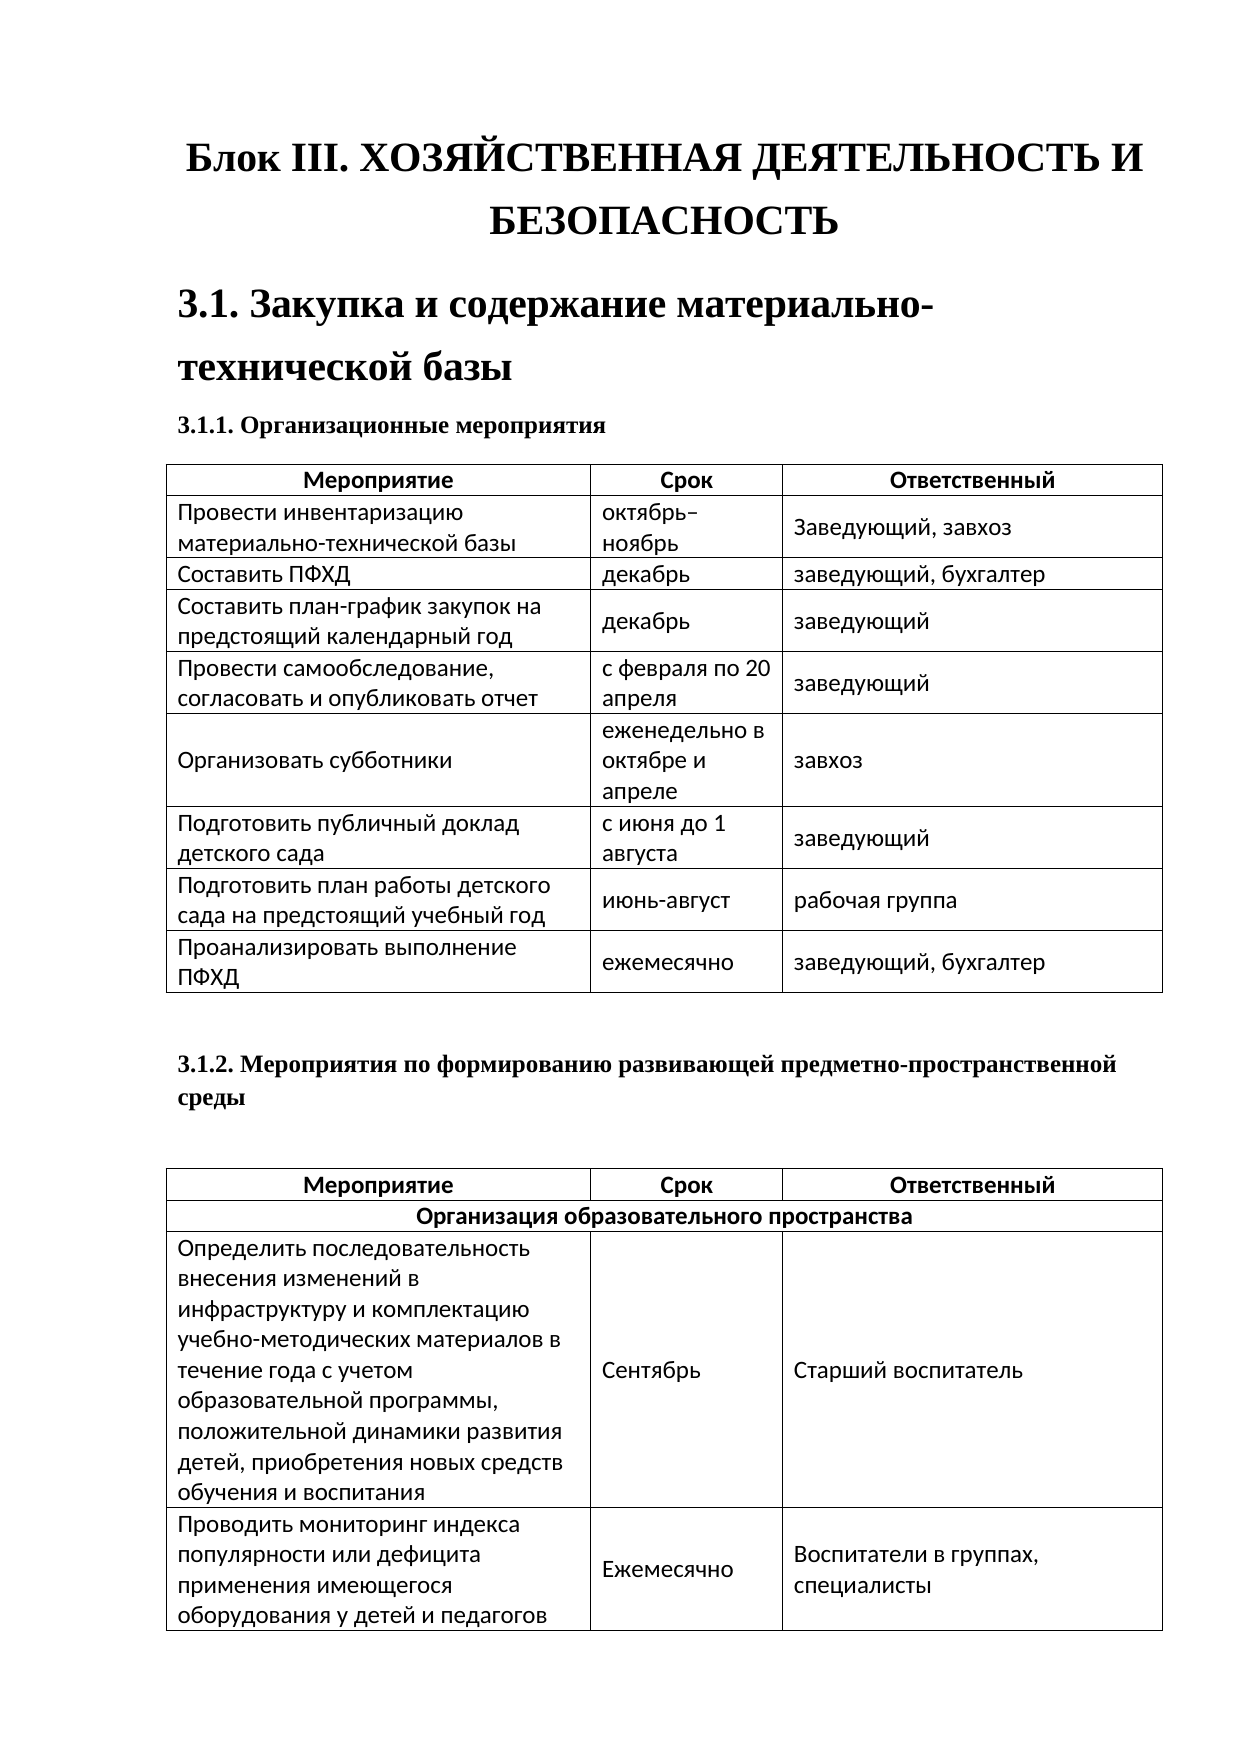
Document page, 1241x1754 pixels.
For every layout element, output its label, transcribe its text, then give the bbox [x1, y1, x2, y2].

table_cell с февраля по 20 апреля [591, 652, 782, 713]
table_cell заведующий, бухгалтер [783, 558, 1162, 589]
table_cell Составить ПФХД [167, 558, 590, 589]
text Блок III. ХОЗЯЙСТВЕННАЯ ДЕЯТЕЛЬНОСТЬ И БЕЗОПАСНОСТЬ [177, 118, 1152, 243]
table_cell Провести самообследование, согласовать и опубликовать отчет [167, 652, 590, 713]
table_cell заведующий [783, 807, 1162, 868]
table_header Мероприятие [167, 465, 590, 495]
table_cell Старший воспитатель [783, 1232, 1162, 1507]
table_cell Определить последовательность внесения изменений в инфраструктуру и комплектацию учебно-методических материалов в течение года с учетом образовательной программы, положительной динамики развития детей, приобретения новых средств обучения и воспитания [167, 1232, 590, 1507]
table_cell Заведующий, завхоз [783, 496, 1162, 557]
table_cell декабрь [591, 558, 782, 589]
table_cell Подготовить план работы детского сада на предстоящий учебный год [167, 869, 590, 930]
table_cell с июня до 1 августа [591, 807, 782, 868]
table_cell Воспитатели в группах, специалисты [783, 1508, 1162, 1630]
table_cell Сентябрь [591, 1232, 782, 1507]
table_header Срок [591, 465, 782, 495]
table_cell Подготовить публичный доклад детского сада [167, 807, 590, 868]
table_header Мероприятие [167, 1169, 590, 1199]
text 3.1.1. Организационные мероприятия [177, 410, 1152, 438]
table_cell Проанализировать выполнение ПФХД [167, 931, 590, 992]
table_cell июнь-август [591, 869, 782, 930]
table_cell Провести инвентаризацию материально-технической базы [167, 496, 590, 557]
table_cell Составить план-график закупок на предстоящий календарный год [167, 590, 590, 651]
table_cell заведующий [783, 652, 1162, 713]
text 3.1.2. Мероприятия по формированию развивающей предметно-пространственной среды [177, 1049, 1152, 1143]
table_cell декабрь [591, 590, 782, 651]
table_header Ответственный [783, 1169, 1162, 1199]
table_cell ежемесячно [591, 931, 782, 992]
table_cell октябрь–ноябрь [591, 496, 782, 557]
table_cell заведующий [783, 590, 1162, 651]
table_cell Организация образовательного пространства [167, 1201, 1162, 1231]
table_header Ответственный [783, 465, 1162, 495]
table_cell еженедельно в октябре и апреле [591, 714, 782, 806]
table_header Срок [591, 1169, 782, 1199]
text 3.1. Закупка и содержание материально-технической базы [177, 264, 1152, 389]
table_cell Проводить мониторинг индекса популярности или дефицита применения имеющегося оборудования у детей и педагогов [167, 1508, 590, 1630]
table_cell завхоз [783, 714, 1162, 806]
table_cell Ежемесячно [591, 1508, 782, 1630]
table_cell заведующий, бухгалтер [783, 931, 1162, 992]
table_cell Организовать субботники [167, 714, 590, 806]
table_cell рабочая группа [783, 869, 1162, 930]
